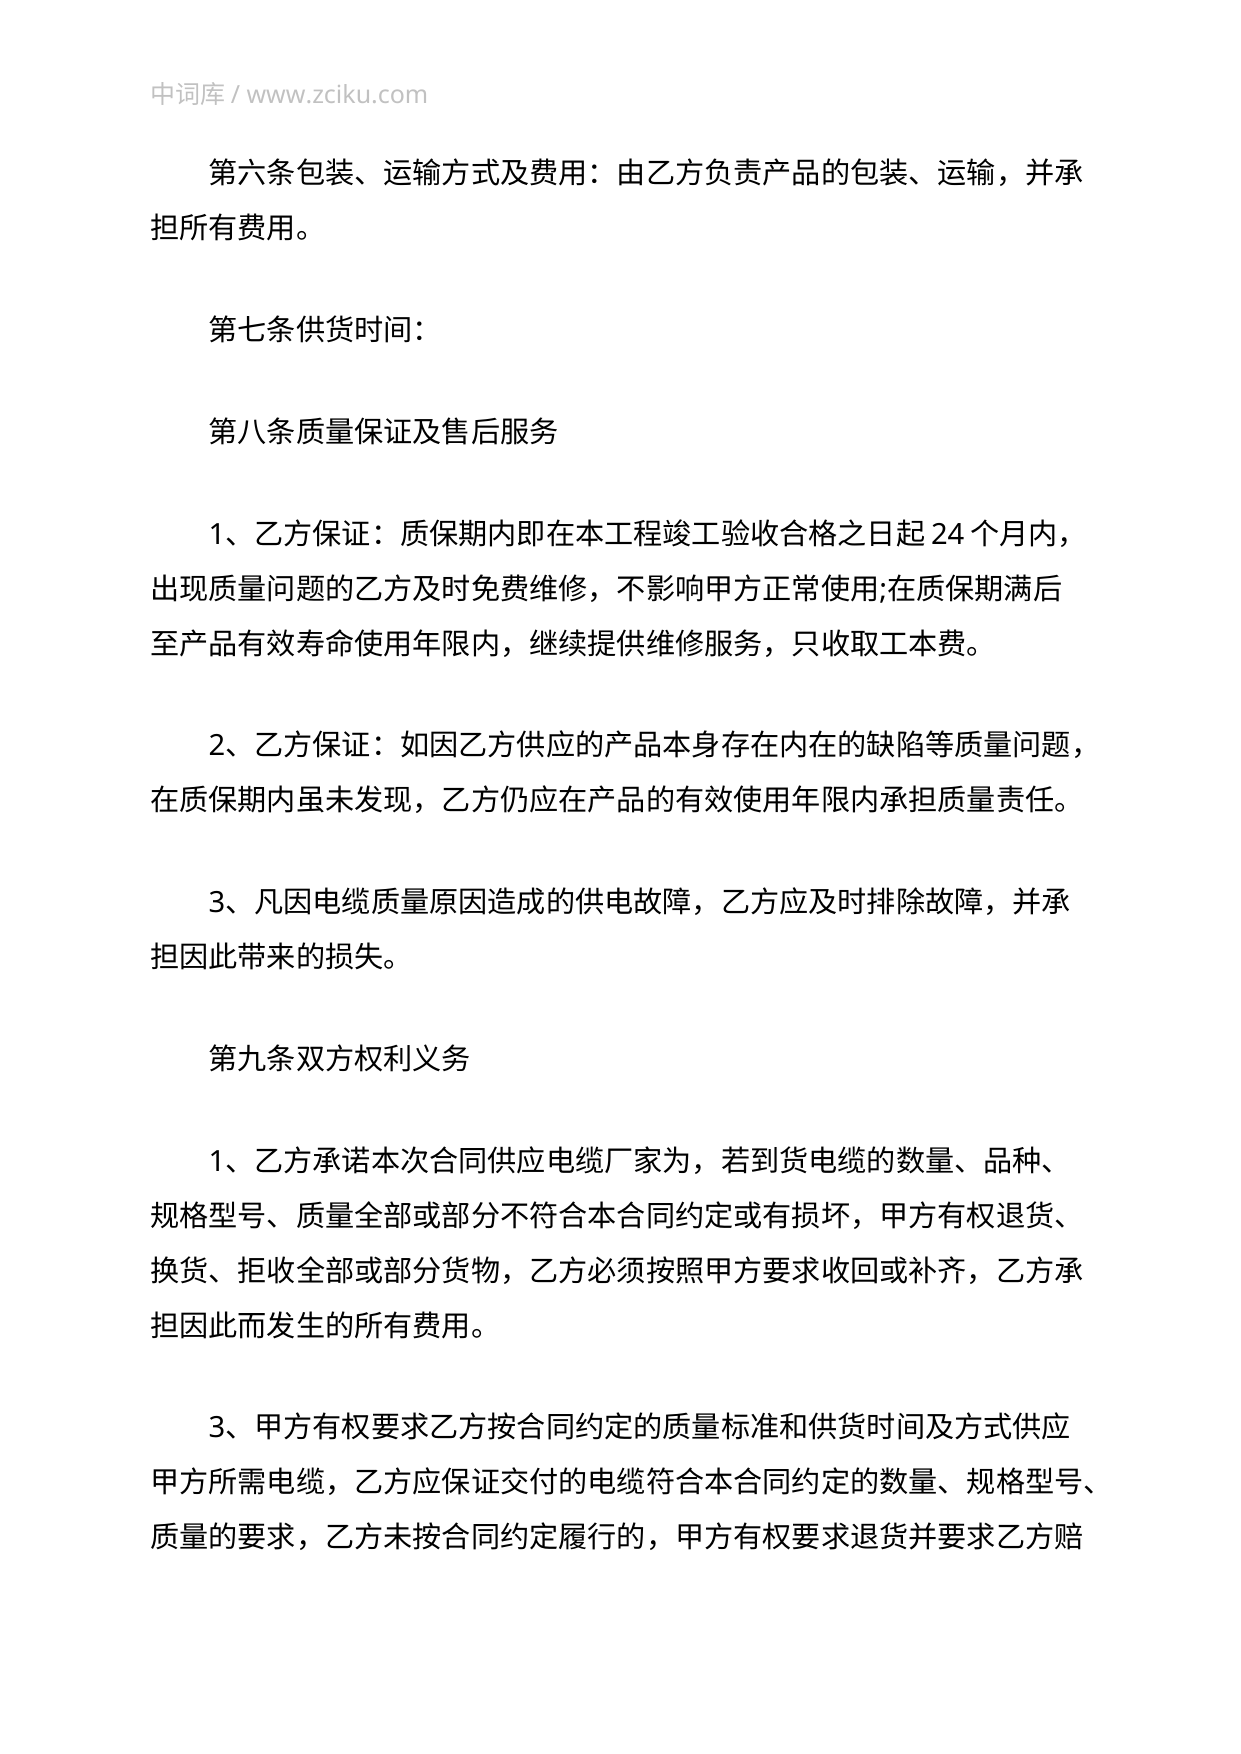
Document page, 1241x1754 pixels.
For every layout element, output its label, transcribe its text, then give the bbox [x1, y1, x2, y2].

text 第六条包装、运输方式及费用：由乙方负责产品的包装、运输，并承担所有费用。 [150, 150, 1090, 247]
text 第七条供货时间： [150, 307, 1090, 349]
text 第八条质量保证及售后服务 [150, 408, 1090, 451]
text 第九条双方权利义务 [150, 1036, 1090, 1078]
text 1、乙方承诺本次合同供应电缆厂家为，若到货电缆的数量、品种、规格型号、质量全部或部分不符合本合同约定或有损坏，甲方有权退货、换货、拒收全部或部分货物，乙方必须按照甲方要求收回或补齐，乙方承担因此而发生的所有费用。 [150, 1137, 1090, 1344]
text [150, 1404, 1090, 1556]
text 1、乙方保证：质保期内即在本工程竣工验收合格之日起24个月内，出现质量问题的乙方及时免费维修，不影响甲方正常使用;在质保期满后至产品有效寿命使用年限内，继续提供维修服务，只收取工本费。 [150, 510, 1090, 662]
text 3、凡因电缆质量原因造成的供电故障，乙方应及时排除故障，并承担因此带来的损失。 [150, 879, 1090, 976]
text 2、乙方保证：如因乙方供应的产品本身存在内在的缺陷等质量问题，在质保期内虽未发现，乙方仍应在产品的有效使用年限内承担质量责任。 [150, 722, 1090, 819]
